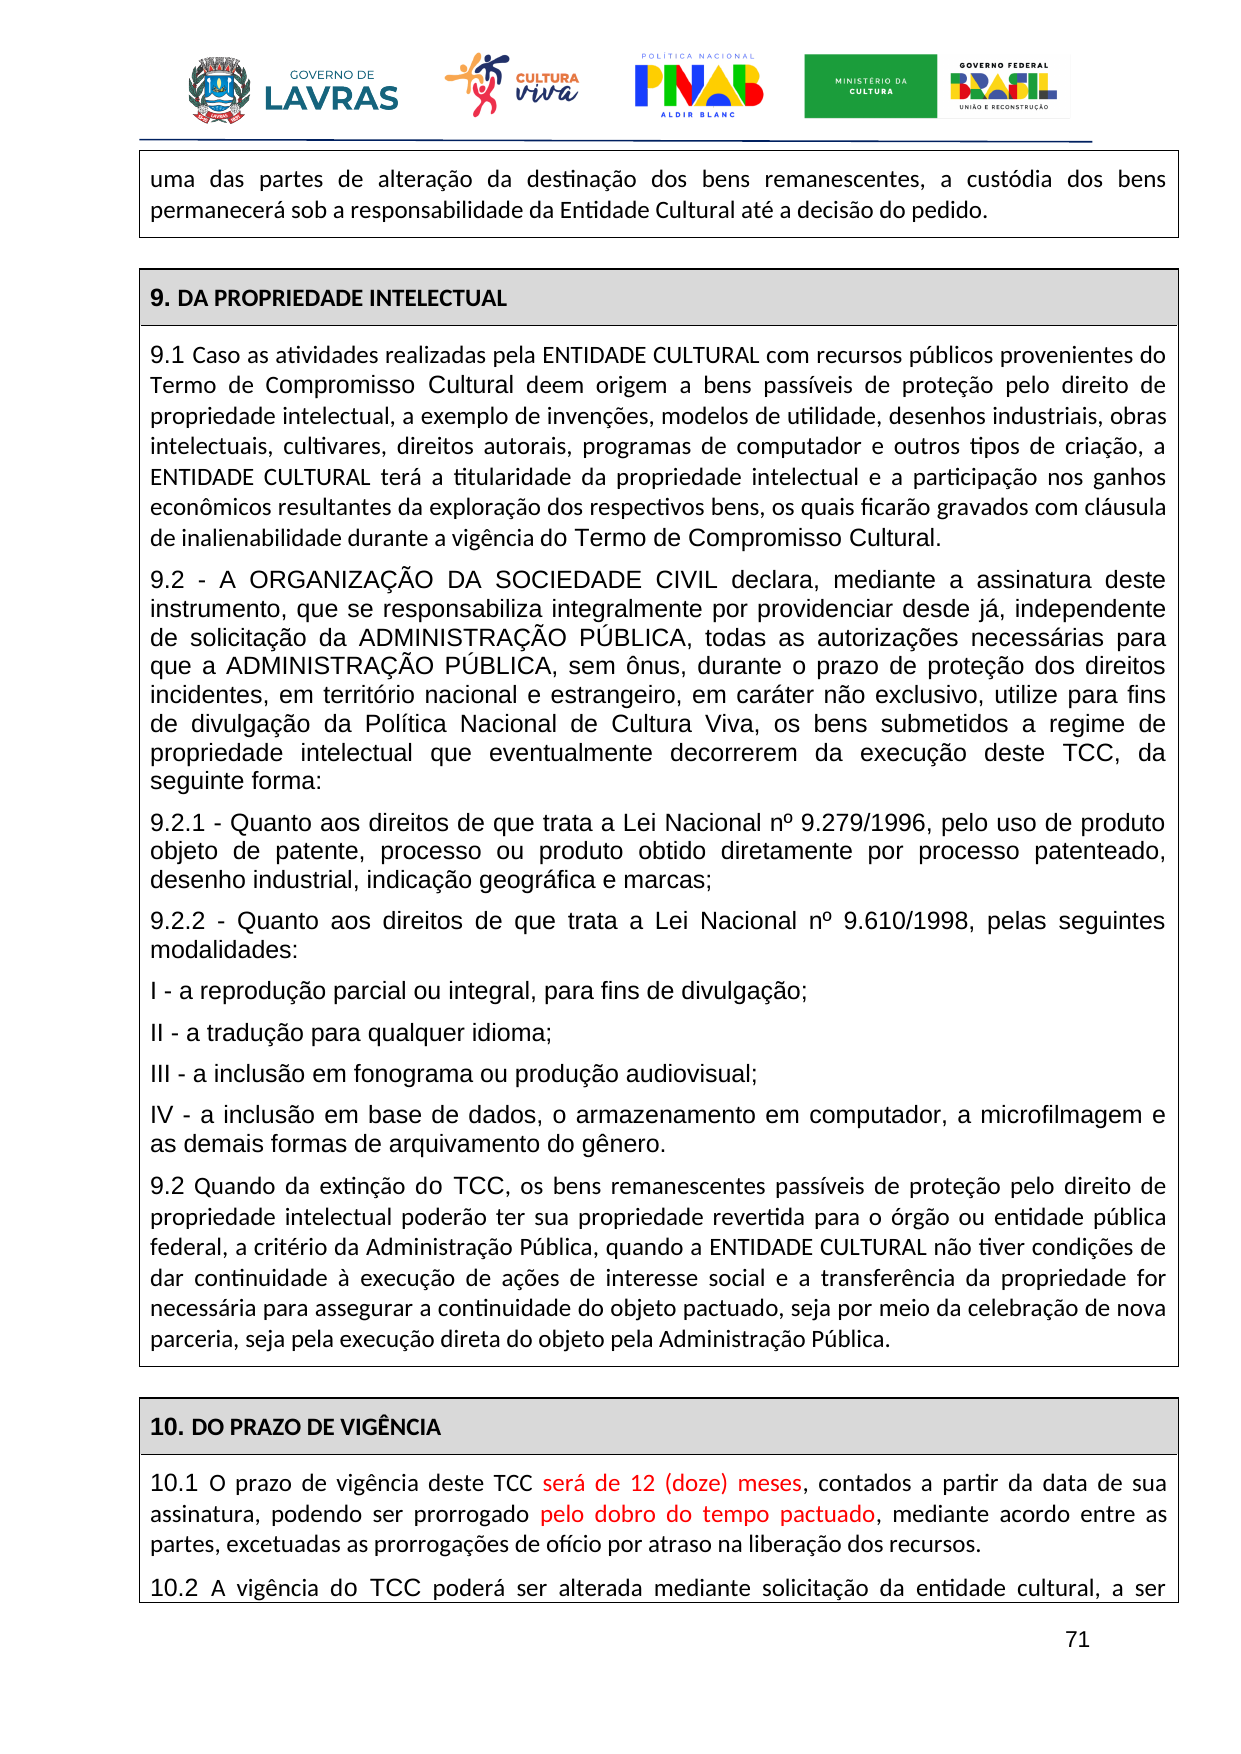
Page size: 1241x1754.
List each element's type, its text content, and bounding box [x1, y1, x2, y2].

picture [188, 44, 1081, 130]
table_cell 9.1 Caso as atividades realizadas pela ENTIDADE CULTURAL com recursos públicos provenientes do Termo de Compromisso Cultural deem origem a bens passíveis de proteção pelo direito de propriedade intelectual, a exemplo de invenções, modelos de utilidade, desenhos industriais, obras intelectuais, cultivares, direitos autorais, programas de computador e outros tipos de criação, a ENTIDADE CULTURAL terá a titularidade da propriedade intelectual e a participação nos ganhos econômicos resultantes da exploração dos respectivos bens, os quais ficarão gravados com cláusula de inalienabilidade durante a vigência do Termo de Compromisso Cultural. 9.2 - A ORGANIZAÇÃO DA SOCIEDADE CIVIL declara, mediante a assinatura deste instrumento, que se responsabiliza integralmente por providenciar desde já, independente de solicitação da ADMINISTRAÇÃO PÚBLICA, todas as autorizações necessárias para que a ADMINISTRAÇÃO PÚBLICA, sem ônus, durante o prazo de proteção dos direitos incidentes, em território nacional e estrangeiro, em caráter não exclusivo, utilize para fins de divulgação da Política Nacional de Cultura Viva, os bens submetidos a regime de propriedade intelectual que eventualmente decorrerem da execução deste TCC, da seguinte forma: 9.2.1 - Quanto aos direitos de que trata a Lei Nacional nº 9.279/1996, pelo uso de produto objeto de patente, processo ou produto obtido diretamente por processo patenteado, desenho industrial, indicação geográfica e marcas; 9.2.2 - Quanto aos direitos de que trata a Lei Nacional nº 9.610/1998, pelas seguintes modalidades: I - a reprodução parcial ou integral, para fins de divulgação; II - a tradução para qualquer idioma; III - a inclusão em fonograma ou produção audiovisual; IV - a inclusão em base de dados, o armazenamento em computador, a microfilmagem e as demais formas de arquivamento do gênero. 9.2 Quando da extinção do TCC, os bens remanescentes passíveis de proteção pelo direito de propriedade intelectual poderão ter sua propriedade revertida para o órgão ou entidade pública federal, a critério da Administração Pública, quando a ENTIDADE CULTURAL não tiver condições de dar continuidade à execução de ações de interesse social e a transferência da propriedade for necessária para assegurar a continuidade do objeto pactuado, seja por meio da celebração de nova parceria, seja pela execução direta do objeto pela Administração Pública. [140, 325, 1178, 1366]
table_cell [140, 151, 1178, 237]
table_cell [140, 1454, 1178, 1602]
table_header 9. DA PROPRIEDADE INTELECTUAL [140, 270, 1178, 325]
table_header 10. DO PRAZO DE VIGÊNCIA [140, 1399, 1178, 1454]
